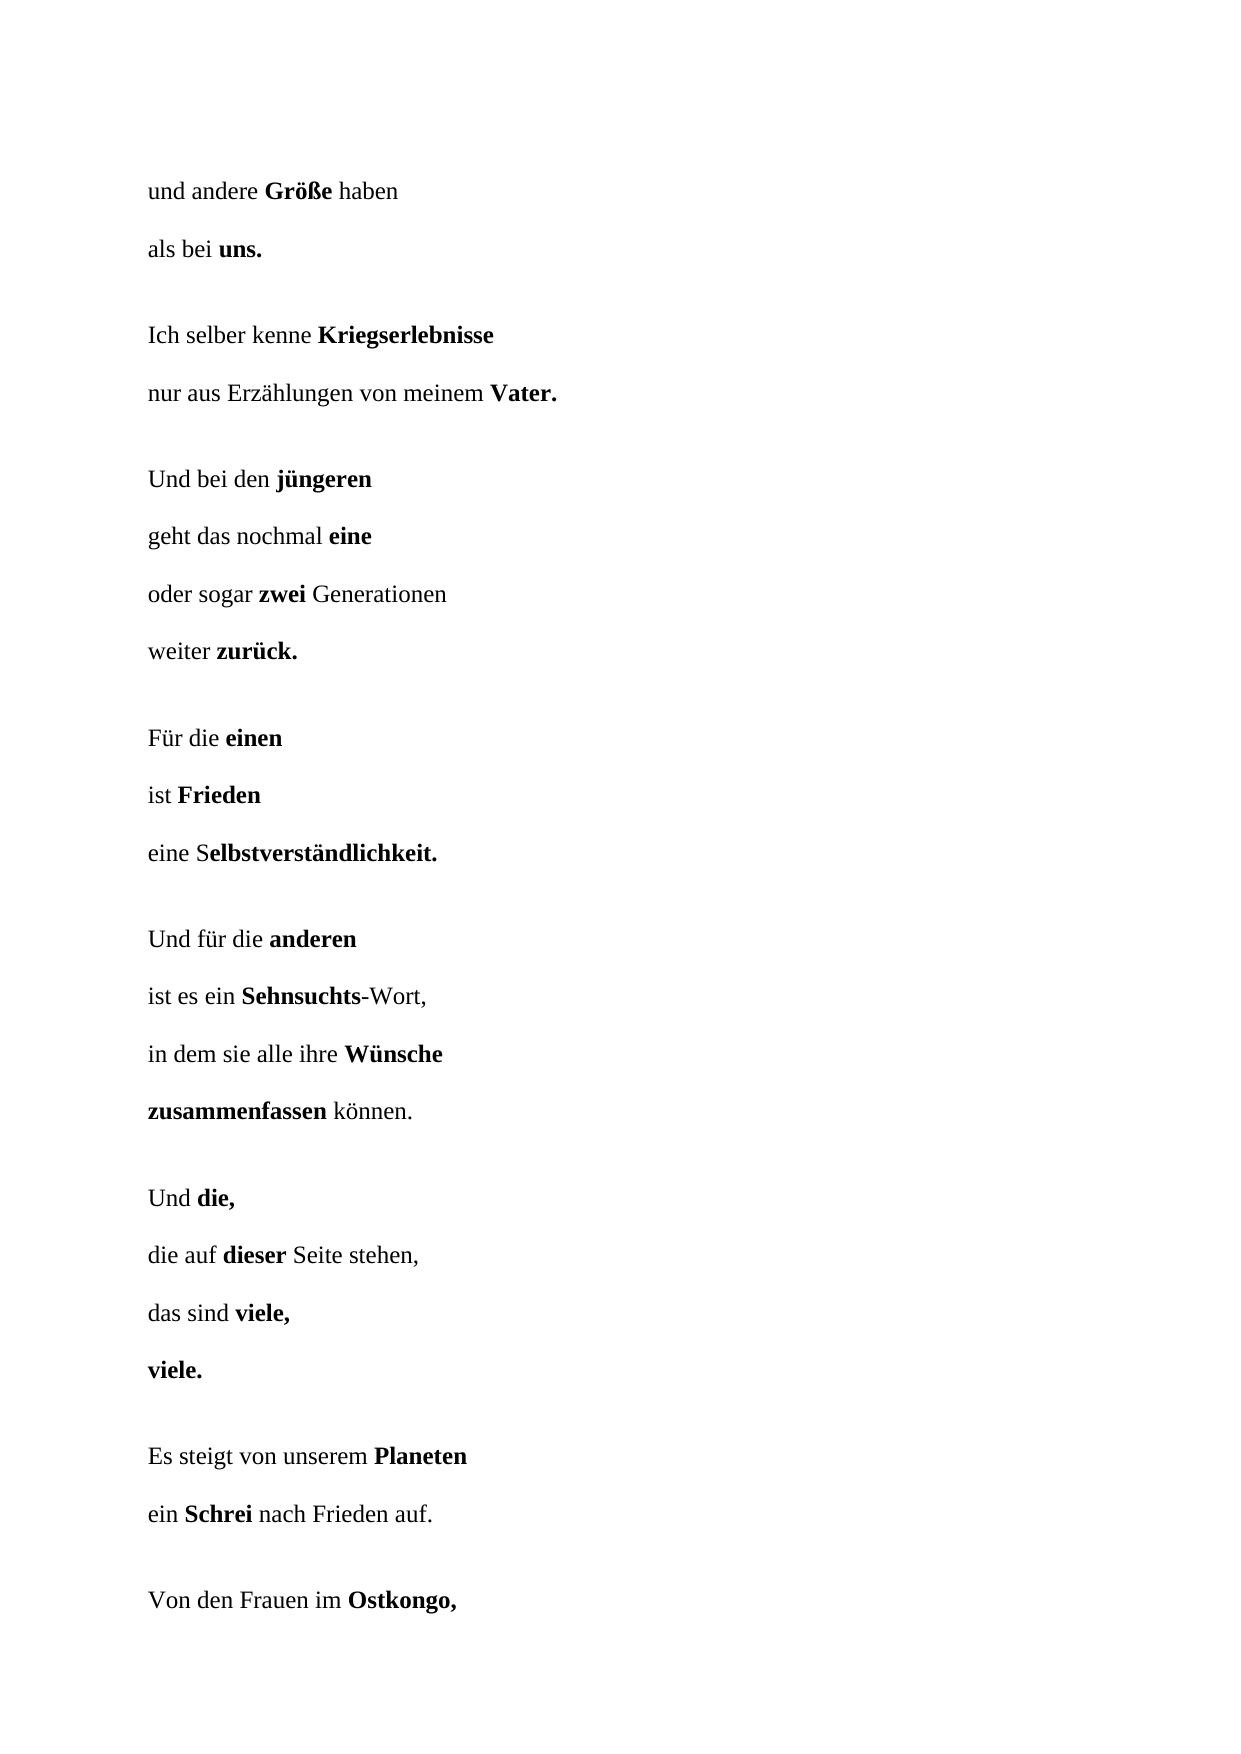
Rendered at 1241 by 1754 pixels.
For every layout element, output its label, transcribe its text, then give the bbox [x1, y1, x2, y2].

text das sind viele, [148, 1298, 1093, 1326]
text ein Schrei nach Frieden auf. [148, 1499, 1093, 1528]
text weiter zurück. [148, 636, 1093, 665]
text eine Selbstverständlichkeit. [148, 838, 1093, 866]
text nur aus Erzählungen von meinem Vater. [148, 378, 1093, 406]
text und andere Größe haben [148, 176, 1093, 205]
text Und bei den jüngeren [148, 464, 1093, 493]
text ist es ein Sehnsuchts-Wort, [148, 981, 1093, 1010]
text ist Frieden [148, 780, 1093, 809]
text geht das nochmal eine [148, 521, 1093, 550]
text Und für die anderen [148, 924, 1093, 953]
text die auf dieser Seite stehen, [148, 1240, 1093, 1269]
text als bei uns. [148, 234, 1093, 263]
text in dem sie alle ihre Wünsche [148, 1039, 1093, 1068]
text zusammenfassen können. [148, 1096, 1093, 1125]
text viele. [148, 1355, 1093, 1384]
text Für die einen [148, 723, 1093, 751]
text Und die, [148, 1183, 1093, 1211]
text oder sogar zwei Generationen [148, 579, 1093, 608]
text Von den Frauen im Ostkongo, [148, 1585, 1093, 1614]
text Es steigt von unserem Planeten [148, 1441, 1093, 1470]
text Ich selber kenne Kriegserlebnisse [148, 320, 1093, 349]
